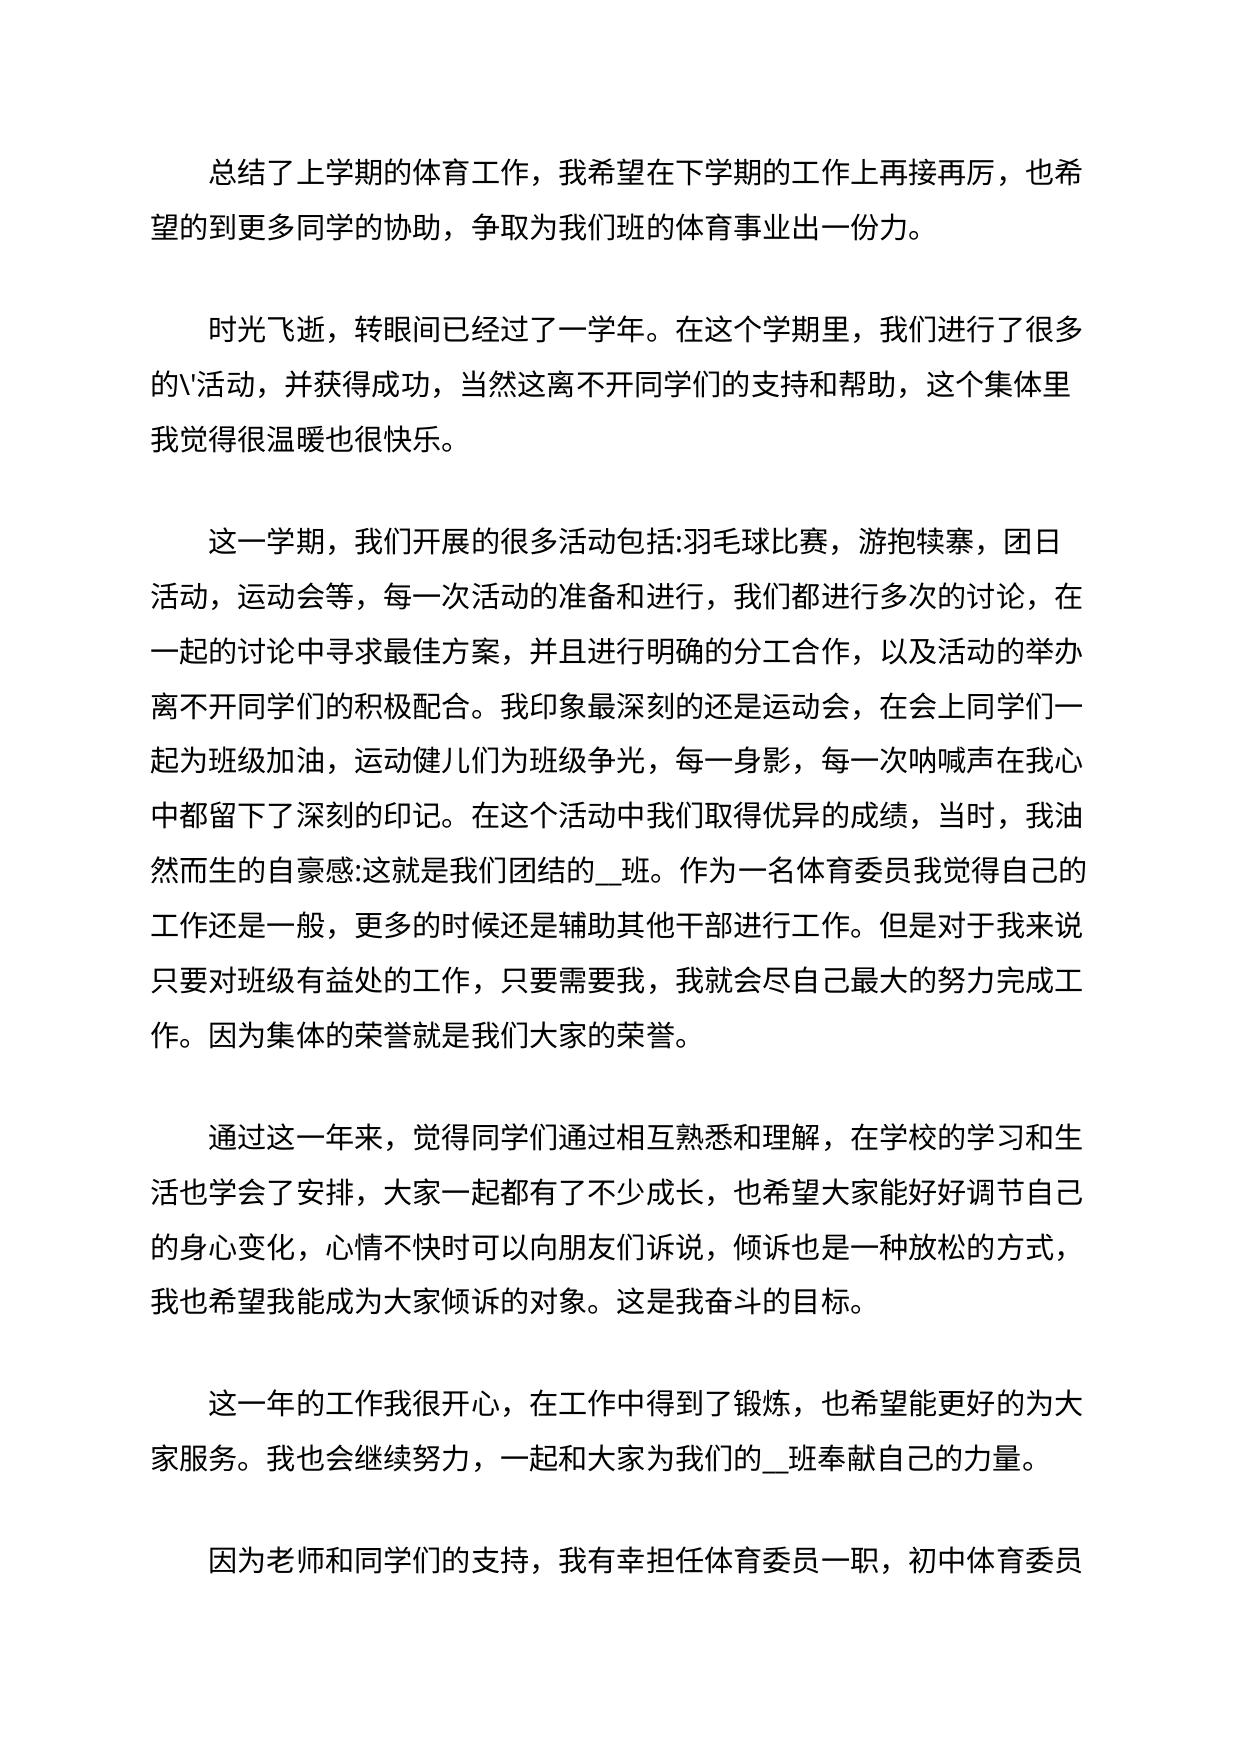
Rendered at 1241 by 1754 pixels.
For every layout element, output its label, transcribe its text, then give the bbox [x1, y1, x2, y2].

text 总结了上学期的体育工作，我希望在下学期的工作上再接再厉，也希望的到更多同学的协助，争取为我们班的体育事业出一份力。 [150, 150, 1090, 247]
text 这一年的工作我很开心，在工作中得到了锻炼，也希望能更好的为大家服务。我也会继续努力，一起和大家为我们的__班奉献自己的力量。 [150, 1381, 1090, 1478]
text 通过这一年来，觉得同学们通过相互熟悉和理解，在学校的学习和生活也学会了安排，大家一起都有了不少成长，也希望大家能好好调节自己的身心变化，心情不快时可以向朋友们诉说，倾诉也是一种放松的方式，我也希望我能成为大家倾诉的对象。这是我奋斗的目标。 [150, 1114, 1090, 1321]
text 时光飞逝，转眼间已经过了一学年。在这个学期里，我们进行了很多的\'活动，并获得成功，当然这离不开同学们的支持和帮助，这个集体里我觉得很温暖也很快乐。 [150, 307, 1090, 459]
text 这一学期，我们开展的很多活动包括:羽毛球比赛，游抱犊寨，团日活动，运动会等，每一次活动的准备和进行，我们都进行多次的讨论，在一起的讨论中寻求最佳方案，并且进行明确的分工合作，以及活动的举办离不开同学们的积极配合。我印象最深刻的还是运动会，在会上同学们一起为班级加油，运动健儿们为班级争光，每一身影，每一次呐喊声在我心中都留下了深刻的印记。在这个活动中我们取得优异的成绩，当时，我油然而生的自豪感:这就是我们团结的__班。作为一名体育委员我觉得自己的工作还是一般，更多的时候还是辅助其他干部进行工作。但是对于我来说只要对班级有益处的工作，只要需要我，我就会尽自己最大的努力完成工作。因为集体的荣誉就是我们大家的荣誉。 [150, 518, 1090, 1055]
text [150, 1538, 1090, 1580]
